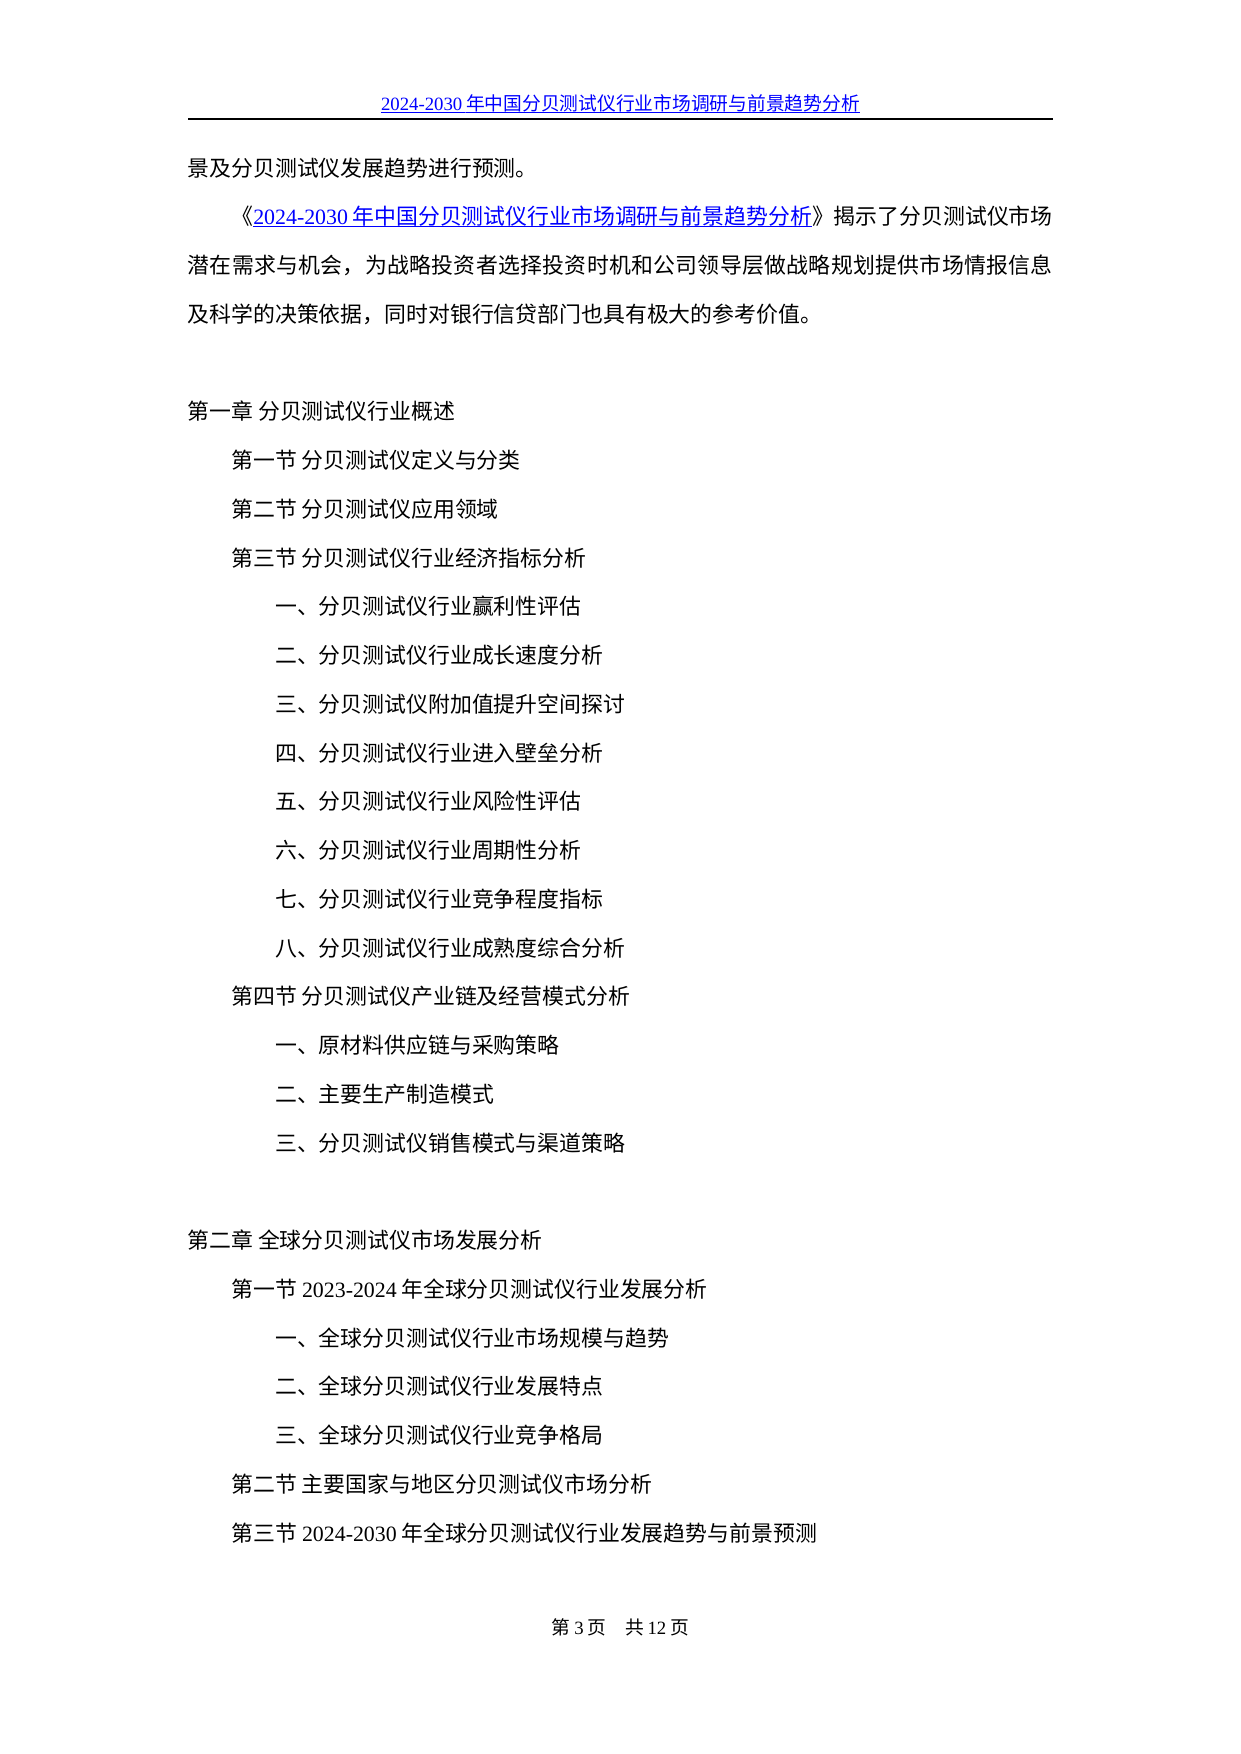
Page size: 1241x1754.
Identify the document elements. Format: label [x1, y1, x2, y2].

text [187, 150, 1053, 1548]
